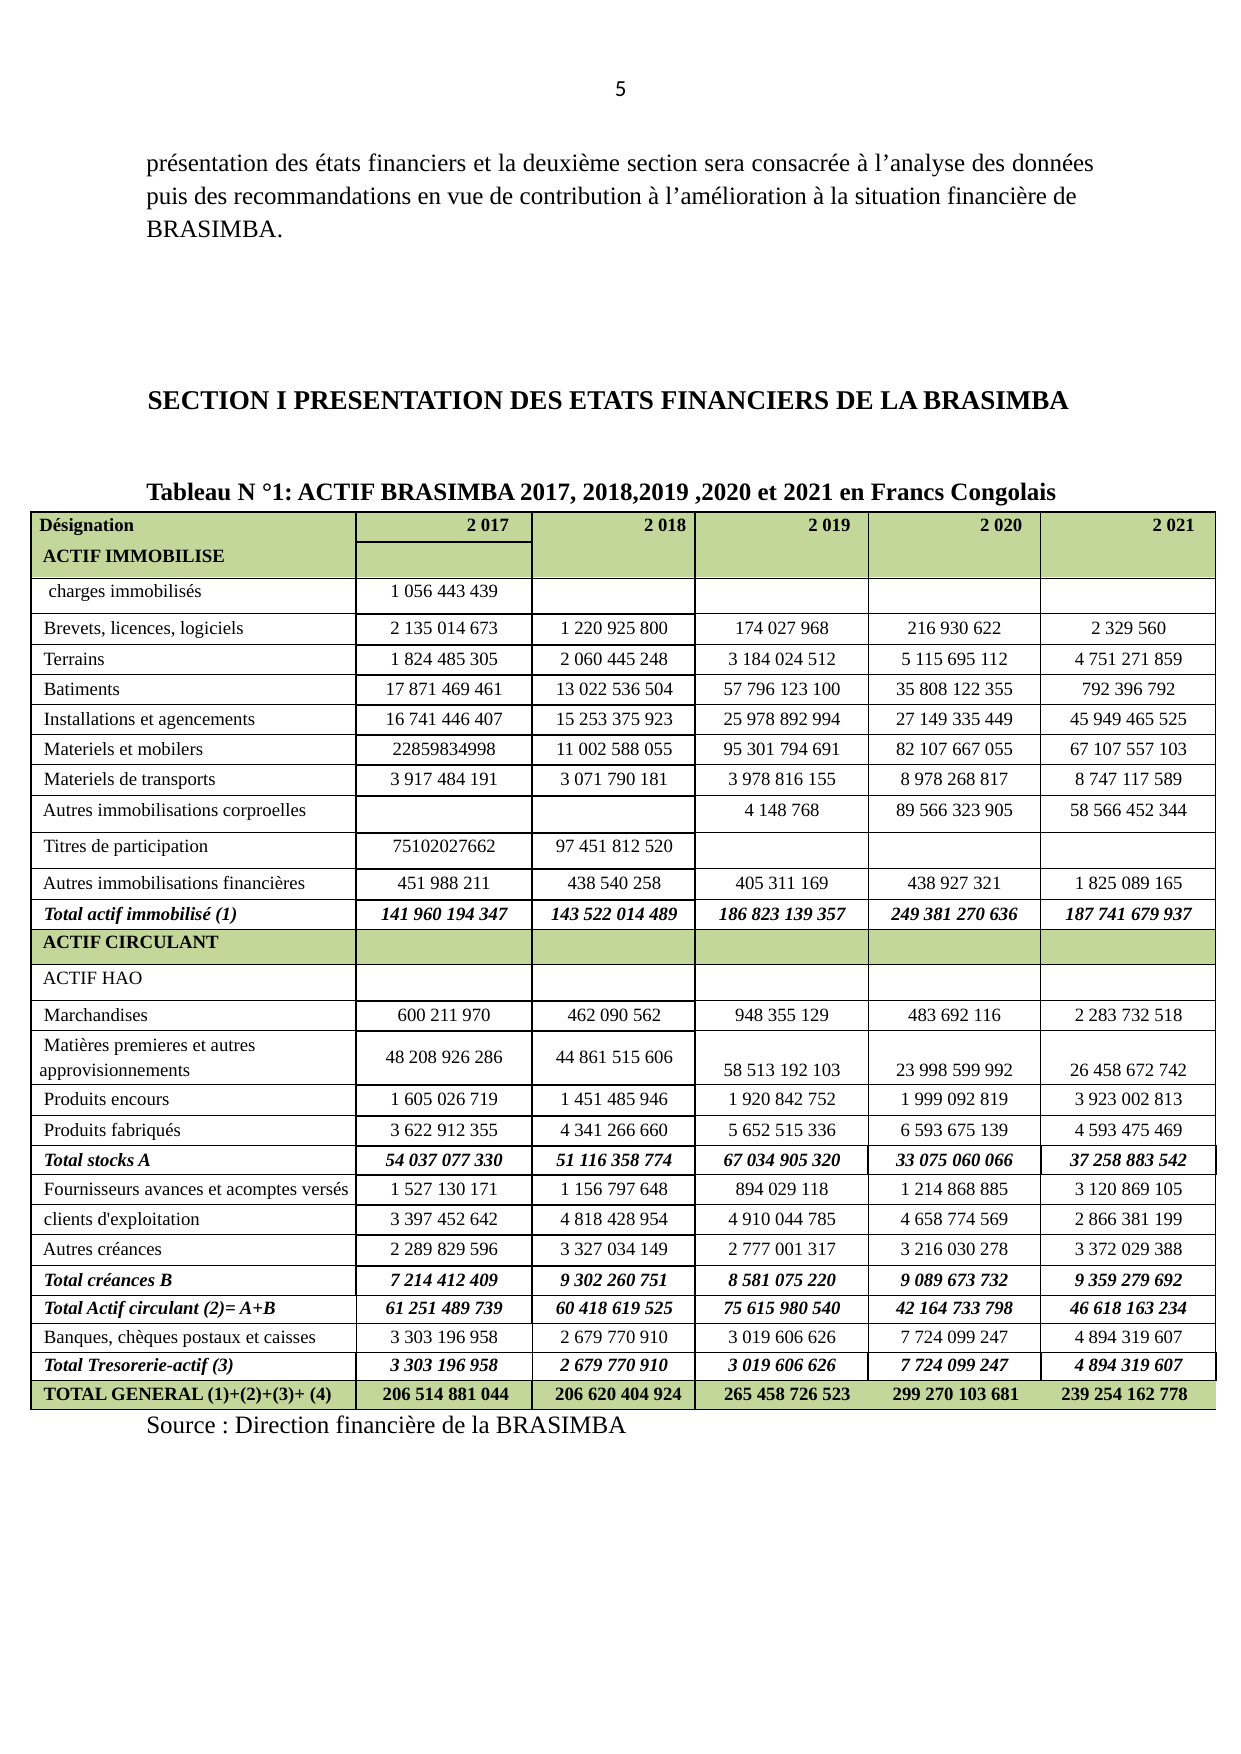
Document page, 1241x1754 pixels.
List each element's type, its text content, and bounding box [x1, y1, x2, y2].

table_cell 67 034 905 320 [696, 1146, 867, 1174]
table_cell 17 871 469 461 [357, 676, 531, 704]
table_cell 2 866 381 199 [1041, 1205, 1215, 1234]
table_cell Produits encours [32, 1085, 355, 1115]
table_cell 438 540 258 [533, 870, 694, 899]
table_cell 1 156 797 648 [533, 1176, 694, 1204]
table_cell [869, 965, 1040, 1000]
table_cell 8 581 075 220 [696, 1266, 868, 1294]
table_header 2 018 [533, 513, 694, 541]
table_cell 2 289 829 596 [357, 1236, 531, 1265]
table_cell 3 303 196 958 [357, 1324, 532, 1352]
table_cell Autres immobilisations corproelles [32, 796, 355, 832]
table_cell 13 022 536 504 [533, 676, 694, 704]
table_cell Fournisseurs avances et acomptes versés [32, 1175, 355, 1204]
table_cell 2 283 732 518 [1041, 1001, 1215, 1030]
table_cell Materiels et mobilers [32, 735, 355, 764]
table_cell 60 418 619 525 [533, 1296, 694, 1323]
table_cell [1041, 965, 1215, 1000]
table_cell 26 458 672 742 [1041, 1031, 1215, 1084]
table_cell 1 451 485 946 [533, 1086, 694, 1115]
table_cell 46 618 163 234 [1041, 1296, 1215, 1323]
table_header 2 020 [869, 513, 1040, 541]
table_cell 1 825 089 165 [1041, 869, 1215, 899]
table_cell 4 751 271 859 [1041, 645, 1215, 674]
table_cell 25 978 892 994 [696, 705, 868, 734]
table_cell 2 679 770 910 [533, 1353, 694, 1380]
table_cell 3 019 606 626 [696, 1324, 868, 1352]
table_cell 8 978 268 817 [869, 765, 1040, 795]
table_cell 405 311 169 [696, 869, 868, 899]
table_cell 4 894 319 607 [1042, 1353, 1215, 1380]
table_cell 45 949 465 525 [1041, 705, 1215, 734]
subtitle SECTION I PRESENTATION DES ETATS FINANCIERS DE LA BRASIMBA [147, 384, 1093, 416]
table_cell 216 930 622 [869, 614, 1040, 644]
table_cell 7 724 099 247 [869, 1353, 1040, 1380]
table_header 2 017 [357, 513, 531, 541]
table_cell 141 960 194 347 [357, 901, 531, 928]
table_cell 44 861 515 606 [533, 1032, 694, 1084]
table_cell 1 605 026 719 [357, 1086, 531, 1115]
table_cell 5 115 695 112 [869, 645, 1040, 674]
table_cell 948 355 129 [696, 1001, 868, 1030]
table_cell 249 381 270 636 [869, 900, 1040, 928]
table_cell 58 513 192 103 [696, 1031, 868, 1084]
table_cell 143 522 014 489 [533, 901, 694, 928]
table_cell 57 796 123 100 [696, 675, 868, 704]
table_cell [533, 965, 694, 1000]
table_cell [696, 965, 868, 1000]
table_cell 4 910 044 785 [696, 1205, 868, 1234]
table_header Désignation [32, 513, 355, 541]
table_cell 483 692 116 [869, 1001, 1040, 1030]
table_cell 48 208 926 286 [357, 1032, 531, 1084]
table_cell 186 823 139 357 [696, 900, 868, 928]
table_cell Autres créances [32, 1235, 355, 1265]
table_cell Batiments [32, 675, 355, 704]
table_cell 2 329 560 [1041, 614, 1215, 644]
table_cell TOTAL GENERAL (1)+(2)+(3)+ (4) [32, 1381, 355, 1409]
subtitle Tableau N °1: ACTIF BRASIMBA 2017, 2018,2019 ,2020 et 2021 en Francs Congolais [146, 477, 1156, 506]
table_cell Produits fabriqués [32, 1116, 355, 1145]
text Source : Direction financière de la BRASIMBA [146, 1410, 1095, 1438]
table_cell ACTIF CIRCULANT [32, 930, 355, 964]
table_cell 7 724 099 247 [869, 1324, 1040, 1352]
table_cell Marchandises [32, 1001, 355, 1030]
table_cell [533, 930, 694, 964]
table_cell 3 923 002 813 [1041, 1085, 1215, 1115]
table_cell Matières premieres et autres approvisionnements [32, 1031, 355, 1084]
table_cell clients d'exploitation [32, 1205, 355, 1234]
table_cell 3 397 452 642 [357, 1206, 531, 1234]
table_cell [357, 930, 531, 964]
table_cell 54 037 077 330 [357, 1147, 531, 1174]
table_cell 1 824 485 305 [357, 646, 531, 674]
table_cell Installations et agencements [32, 705, 355, 734]
table_cell Materiels de transports [32, 765, 355, 795]
table_header 2 019 [696, 513, 868, 541]
table_cell 37 258 883 542 [1042, 1146, 1215, 1174]
table_cell 42 164 733 798 [869, 1296, 1040, 1323]
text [146, 148, 1095, 209]
table_cell 6 593 675 139 [869, 1116, 1040, 1145]
table_cell 451 988 211 [357, 870, 531, 899]
table_cell 462 090 562 [533, 1002, 694, 1030]
table_cell 5 652 515 336 [696, 1116, 868, 1145]
table_cell 9 359 279 692 [1041, 1266, 1215, 1294]
table_cell 15 253 375 923 [533, 706, 694, 734]
table_cell 67 107 557 103 [1041, 735, 1215, 764]
table_cell ACTIF HAO [32, 965, 355, 1000]
table_cell 3 917 484 191 [357, 766, 531, 795]
table_cell 89 566 323 905 [869, 796, 1040, 832]
table_cell 894 029 118 [696, 1175, 868, 1204]
table_cell 16 741 446 407 [357, 706, 531, 734]
table_cell 4 341 266 660 [533, 1117, 694, 1145]
table_cell Total Tresorerie-actif (3) [32, 1353, 355, 1380]
table_cell 1 999 092 819 [869, 1085, 1040, 1115]
table_cell [1041, 930, 1215, 964]
table_cell [869, 542, 1040, 577]
table_cell Brevets, licences, logiciels [32, 614, 355, 644]
table_cell [696, 579, 868, 613]
table_cell 3 019 606 626 [696, 1353, 867, 1380]
table_cell 75 615 980 540 [696, 1296, 868, 1323]
table_cell 2 135 014 673 [357, 615, 531, 644]
table_cell Total créances B [32, 1266, 355, 1294]
table_cell charges immobilisés [32, 579, 355, 613]
table_cell [696, 542, 868, 577]
table_cell Autres immobilisations financières [32, 869, 355, 899]
table_cell 75102027662 [357, 834, 531, 868]
table_cell 3 622 912 355 [357, 1117, 531, 1145]
table_cell 9 089 673 732 [869, 1266, 1040, 1294]
table_cell [357, 965, 531, 1000]
table_cell 58 566 452 344 [1041, 796, 1215, 832]
table_cell 3 184 024 512 [696, 645, 868, 674]
table_cell [1041, 579, 1215, 613]
table_cell 4 894 319 607 [1041, 1324, 1215, 1352]
table_cell 3 303 196 958 [357, 1353, 532, 1380]
table_cell 95 301 794 691 [696, 735, 868, 764]
table_cell 206 514 881 044 [357, 1381, 531, 1409]
table_cell 174 027 968 [696, 614, 868, 644]
table_cell [1041, 542, 1215, 577]
table_cell 3 071 790 181 [533, 766, 694, 795]
table_cell 33 075 060 066 [869, 1146, 1040, 1174]
table_cell 4 593 475 469 [1041, 1116, 1215, 1145]
text BRASIMBA. [146, 214, 1095, 243]
table_cell 2 679 770 910 [533, 1324, 694, 1352]
table_cell 3 216 030 278 [869, 1235, 1040, 1265]
table_cell 7 214 412 409 [357, 1267, 531, 1294]
table_cell 187 741 679 937 [1041, 900, 1215, 928]
table_cell 4 658 774 569 [869, 1205, 1040, 1234]
table_cell 1 056 443 439 [357, 579, 531, 613]
table_cell [357, 543, 531, 577]
table_cell [533, 797, 694, 832]
table_cell [1041, 833, 1215, 868]
table_cell Terrains [32, 645, 355, 674]
table_cell 1 220 925 800 [533, 615, 694, 644]
table_cell Total Actif circulant (2)= A+B [32, 1296, 356, 1323]
table_cell [869, 833, 1040, 868]
table_cell 2 060 445 248 [533, 646, 694, 674]
table_cell 3 327 034 149 [533, 1236, 694, 1265]
table_cell 9 302 260 751 [533, 1267, 694, 1294]
table_cell 22859834998 [357, 736, 531, 764]
table_cell 35 808 122 355 [869, 675, 1040, 704]
table_cell 1 527 130 171 [357, 1176, 531, 1204]
table_cell [869, 579, 1040, 613]
table_cell 82 107 667 055 [869, 735, 1040, 764]
table_cell 3 978 816 155 [696, 765, 868, 795]
table_cell [696, 930, 868, 964]
table_cell [696, 833, 868, 868]
table_cell 23 998 599 992 [869, 1031, 1040, 1084]
table_cell 3 372 029 388 [1041, 1235, 1215, 1265]
table_cell 265 458 726 523 299 270 103 681 239 254 162 778 [696, 1381, 1216, 1409]
table_cell 3 120 869 105 [1041, 1175, 1215, 1204]
table_cell 438 927 321 [869, 869, 1040, 899]
table_cell Total stocks A [32, 1146, 355, 1174]
table_cell 2 777 001 317 [696, 1235, 868, 1265]
table_cell Total actif immobilisé (1) [32, 900, 355, 928]
table_cell ACTIF IMMOBILISE [32, 542, 355, 577]
table_cell Titres de participation [32, 833, 355, 868]
table_cell 4 818 428 954 [533, 1206, 694, 1234]
table_cell [869, 930, 1040, 964]
table_cell 1 920 842 752 [696, 1085, 868, 1115]
table_cell 11 002 588 055 [533, 736, 694, 764]
table_cell 600 211 970 [357, 1002, 531, 1030]
table_cell 97 451 812 520 [533, 834, 694, 868]
table_cell 27 149 335 449 [869, 705, 1040, 734]
table_cell 4 148 768 [696, 796, 868, 832]
table_cell [357, 797, 531, 832]
table_cell 61 251 489 739 [357, 1296, 531, 1323]
table_cell 1 214 868 885 [869, 1175, 1040, 1204]
table_cell 792 396 792 [1041, 675, 1215, 704]
table_header 2 021 [1041, 513, 1215, 541]
table_cell [533, 579, 694, 613]
table_cell 8 747 117 589 [1041, 765, 1215, 795]
table_cell [533, 542, 694, 577]
table_cell Banques, chèques postaux et caisses [32, 1324, 356, 1352]
table_cell 206 620 404 924 [533, 1381, 694, 1409]
table_cell 51 116 358 774 [533, 1147, 694, 1174]
